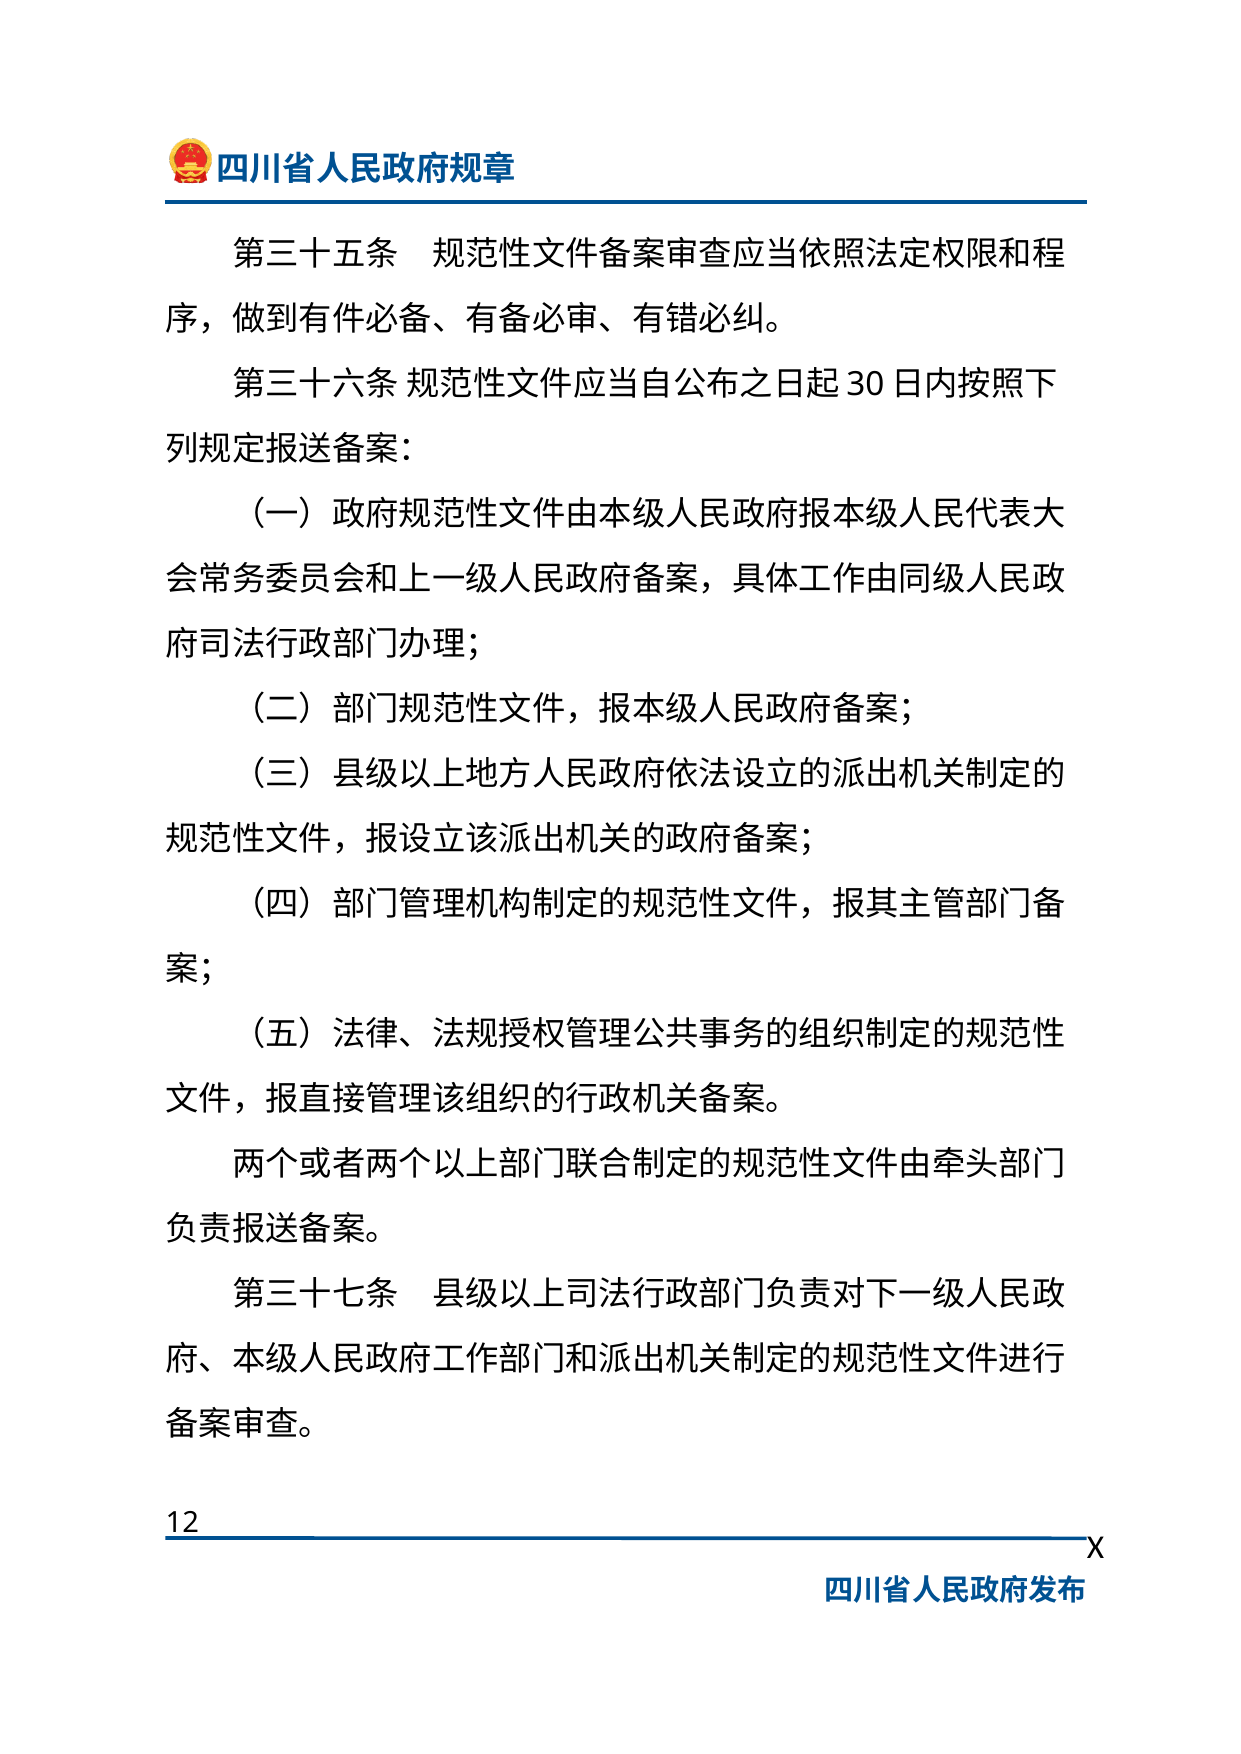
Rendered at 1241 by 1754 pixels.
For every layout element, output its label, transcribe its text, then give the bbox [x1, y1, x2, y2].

text 第三十六条 规范性文件应当自公布之日起30日内按照下列规定报送备案： [165, 349, 1087, 479]
text （二）部门规范性文件，报本级人民政府备案； [165, 674, 1087, 739]
text （五）法律、法规授权管理公共事务的组织制定的规范性文件，报直接管理该组织的行政机关备案。 [165, 999, 1087, 1129]
text 第三十五条 规范性文件备案审查应当依照法定权限和程序，做到有件必备、有备必审、有错必纠。 [165, 219, 1087, 349]
text （三）县级以上地方人民政府依法设立的派出机关制定的规范性文件，报设立该派出机关的政府备案； [165, 739, 1087, 869]
text （四）部门管理机构制定的规范性文件，报其主管部门备案； [165, 869, 1087, 999]
text 第三十七条 县级以上司法行政部门负责对下一级人民政府、本级人民政府工作部门和派出机关制定的规范性文件进行备案审查。 [165, 1259, 1087, 1454]
text 两个或者两个以上部门联合制定的规范性文件由牵头部门负责报送备案。 [165, 1129, 1087, 1259]
picture [165, 136, 216, 187]
text （一）政府规范性文件由本级人民政府报本级人民代表大会常务委员会和上一级人民政府备案，具体工作由同级人民政府司法行政部门办理； [165, 479, 1087, 674]
